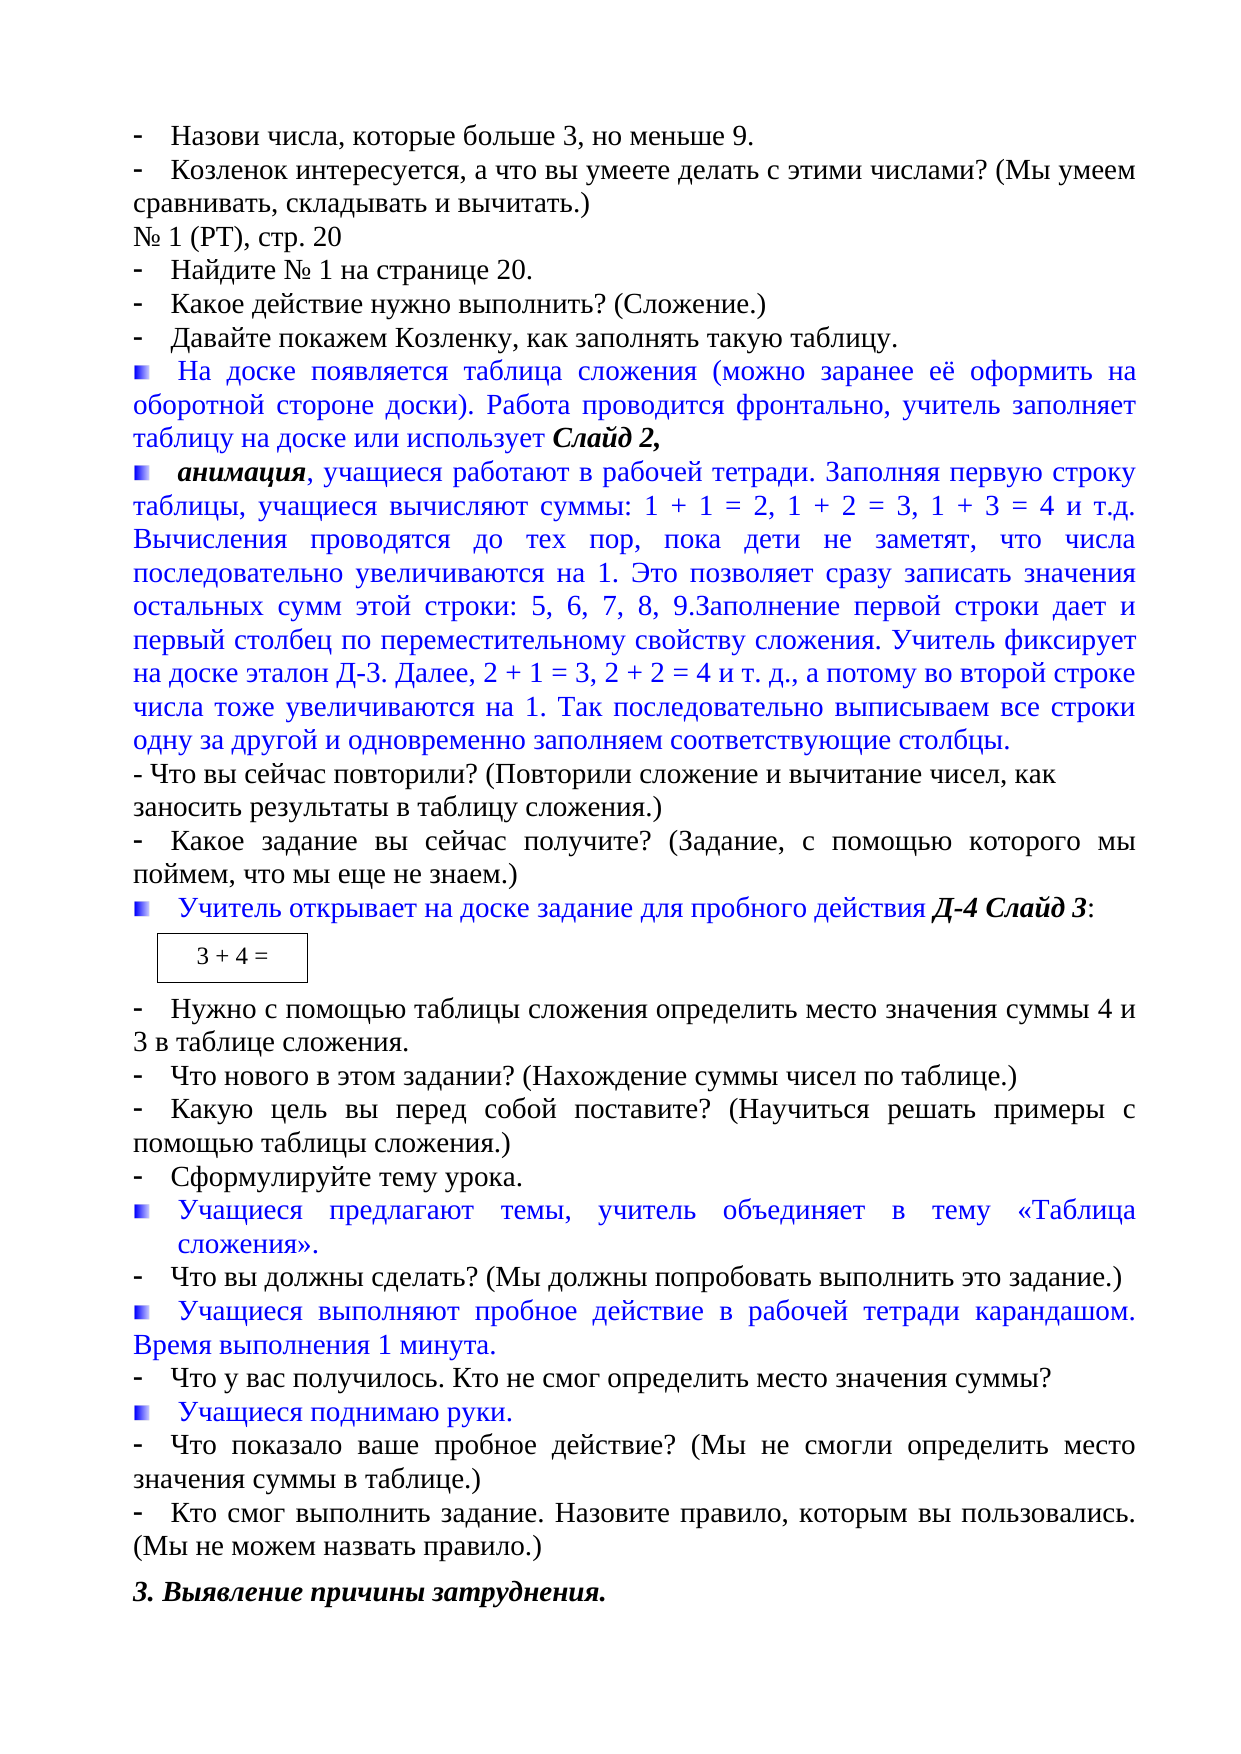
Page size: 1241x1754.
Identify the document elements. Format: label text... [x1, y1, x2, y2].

list Что нового в этом задании? (Нахождение суммы чисел по таблице.) [133, 1058, 1137, 1092]
list Что вы должны сделать? (Мы должны попробовать выполнить это задание.) [133, 1259, 1137, 1293]
list Что у вас получилось. Кто не смог определить место значения суммы? [133, 1360, 1137, 1394]
list Какую цель вы перед собой поставите? (Научиться решать примеры с помощью таблицы сложения.) [133, 1092, 1137, 1159]
list Какое задание вы сейчас получите? (Задание, с помощью которого мы поймем, что мы еще не знаем.) [133, 823, 1137, 890]
list Нужно с помощью таблицы сложения определить место значения суммы 4 и 3 в таблице сложения. [133, 991, 1137, 1058]
list Козленок интересуется, а что вы умеете делать с этими числами? (Мы умеем сравнивать, складывать и вычитать.) [133, 152, 1137, 219]
list Учащиеся предлагают темы, учитель объединяет в тему «Таблица сложения». [133, 1192, 1137, 1259]
text № 1 (РТ), стр. 20 [133, 219, 1137, 252]
list Найдите № 1 на странице 20. [133, 252, 1137, 286]
list Учитель открывает на доске задание для пробного действия Д-4 Слайд 3: [133, 890, 1137, 924]
list Давайте покажем Козленку, как заполнять такую таблицу. [133, 320, 1137, 353]
picture [133, 364, 151, 381]
picture [133, 1304, 151, 1321]
picture [133, 1404, 151, 1422]
list Учащиеся выполняют пробное действие в рабочей тетради карандашом. Время выполнения 1 минута. [133, 1293, 1137, 1360]
list анимация, учащиеся работают в рабочей тетради. Заполняя первую строку таблицы, учащиеся вычисляют суммы: 1 + 1 = 2, 1 + 2 = 3, 1 + 3 = 4 и т.д. Вычисления проводятся до тех пор, пока дети не заметят, что числа последовательно увеличиваются на 1. Это позволяет сразу записать значения остальных сумм этой строки: 5, 6, 7, 8, 9.Заполнение первой строки дает и первый столбец по переместительному свойству сложения. Учитель фиксирует на доске эталон Д-3. Далее, 2 + 1 = 3, 2 + 2 = 4 и т. д., а потому во второй строке числа тоже увеличиваются на 1. Так последовательно выписываем все строки одну за другой и одновременно заполняем соответствующие столбцы. [133, 454, 1137, 756]
list Учащиеся поднимаю руки. [133, 1394, 1137, 1427]
text - Что вы сейчас повторили? (Повторили сложение и вычитание чисел, как заносить результаты в таблицу сложения.) [133, 756, 1137, 823]
list Назови числа, которые больше 3, но меньше 9. [133, 118, 1137, 152]
picture [133, 464, 151, 482]
picture [133, 1203, 151, 1220]
picture [133, 900, 151, 918]
list На доске появляется таблица сложения (можно заранее её оформить на оборотной стороне доски). Работа проводится фронтально, учитель заполняет таблицу на доске или использует Слайд 2, [133, 353, 1137, 454]
list Какое действие нужно выполнить? (Сложение.) [133, 286, 1137, 320]
list Сформулируйте тему урока. [133, 1159, 1137, 1192]
list Кто смог выполнить задание. Назовите правило, которым вы пользовались. (Мы не можем назвать правило.) [133, 1495, 1137, 1562]
list Что показало ваше пробное действие? (Мы не смогли определить место значения суммы в таблице.) [133, 1427, 1137, 1495]
text 3. Выявление причины затруднения. [133, 1574, 1137, 1608]
